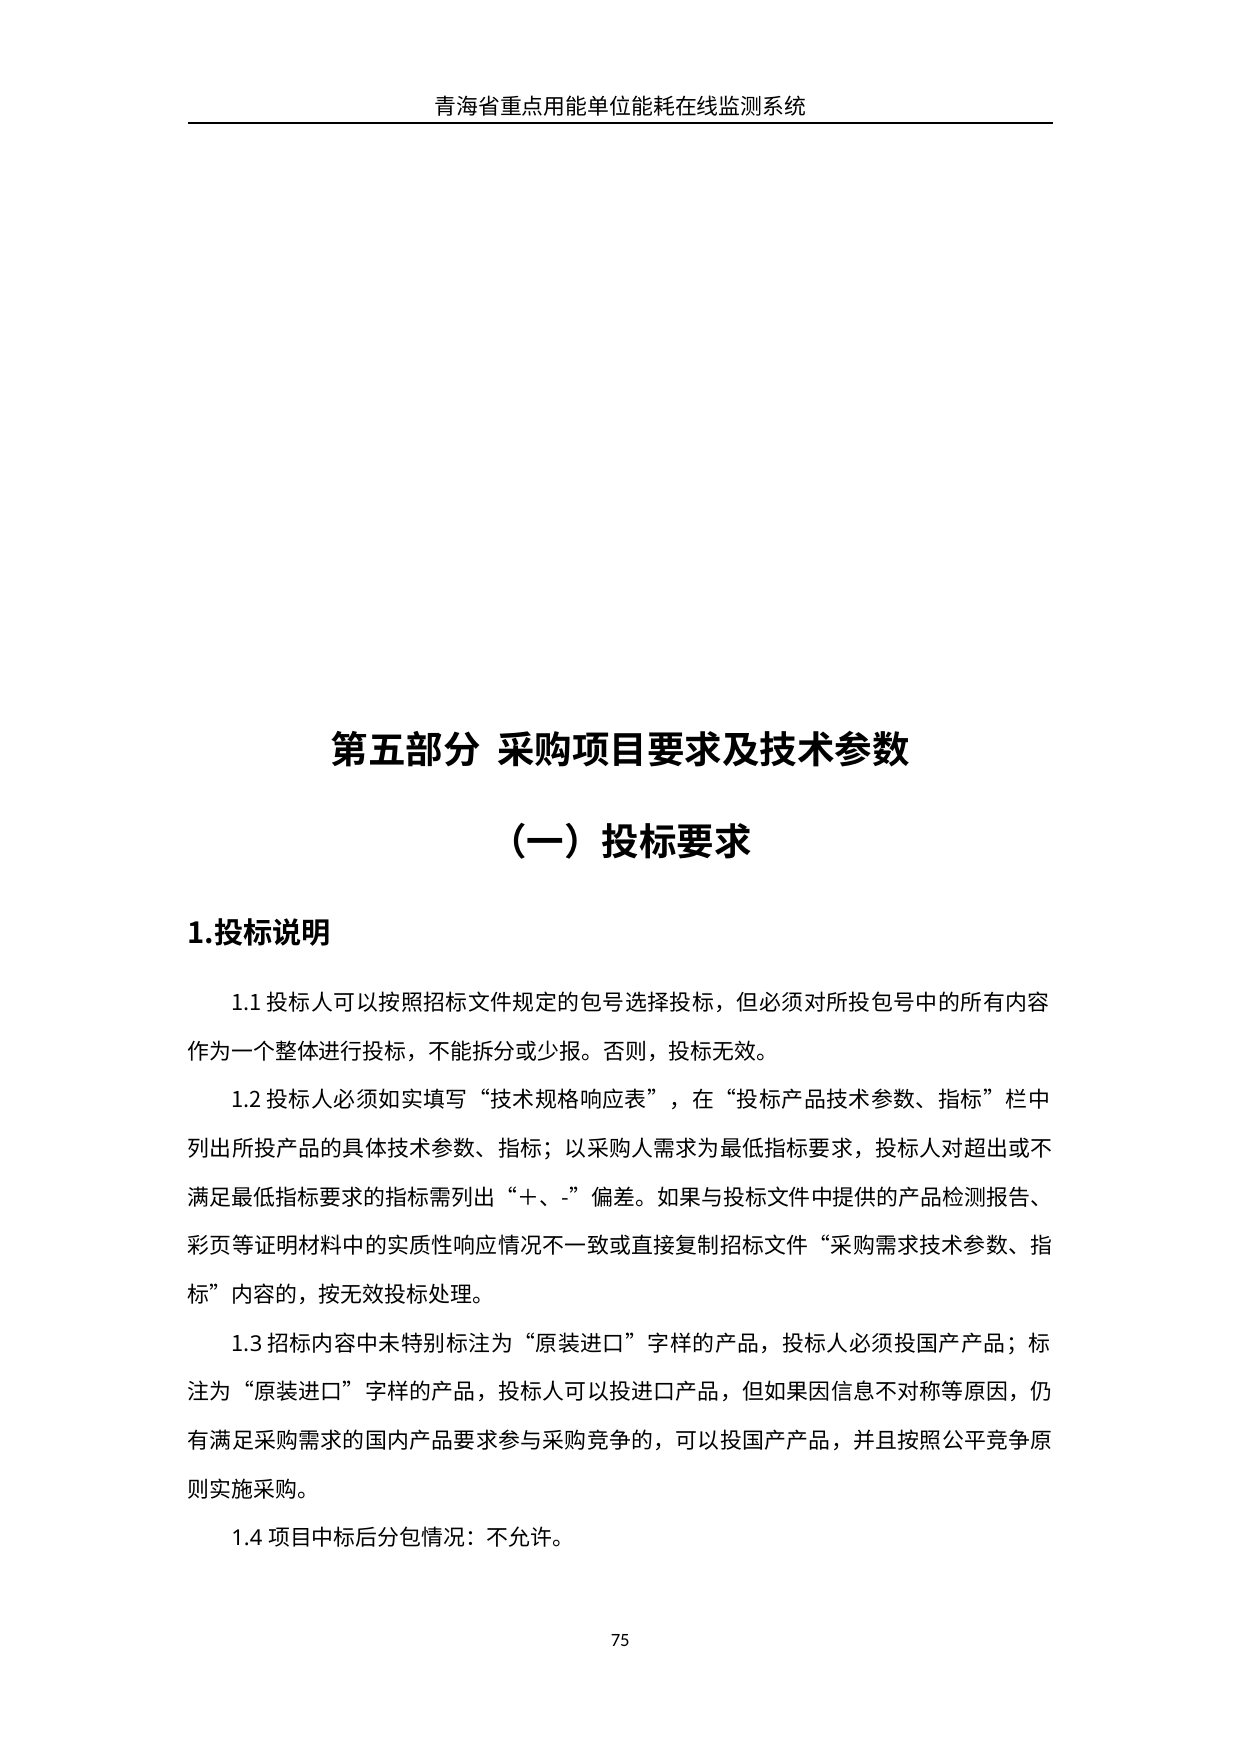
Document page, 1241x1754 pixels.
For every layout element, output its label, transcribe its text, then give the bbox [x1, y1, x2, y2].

text 1.4 项目中标后分包情况：不允许。 [187, 1520, 1053, 1552]
text 1.2投标人必须如实填写“技术规格响应表”，在“投标产品技术参数、指标”栏中列出所投产品的具体技术参数、指标；以采购人需求为最低指标要求，投标人对超出或不满足最低指标要求的指标需列出“＋、-”偏差。如果与投标文件中提供的产品检测报告、彩页等证明材料中的实质性响应情况不一致或直接复制招标文件“采购需求技术参数、指标”内容的，按无效投标处理。 [187, 1082, 1053, 1309]
text 1.3招标内容中未特别标注为“原装进口”字样的产品，投标人必须投国产产品；标注为“原装进口”字样的产品，投标人可以投进口产品，但如果因信息不对称等原因，仍有满足采购需求的国内产品要求参与采购竞争的，可以投国产产品，并且按照公平竞争原则实施采购。 [187, 1325, 1053, 1504]
title 第五部分 采购项目要求及技术参数 [187, 714, 1053, 779]
title （一）投标要求 [187, 807, 1053, 872]
title 1.投标说明 [187, 899, 1053, 964]
text 1.1投标人可以按照招标文件规定的包号选择投标，但必须对所投包号中的所有内容作为一个整体进行投标，不能拆分或少报。否则，投标无效。 [187, 985, 1053, 1066]
